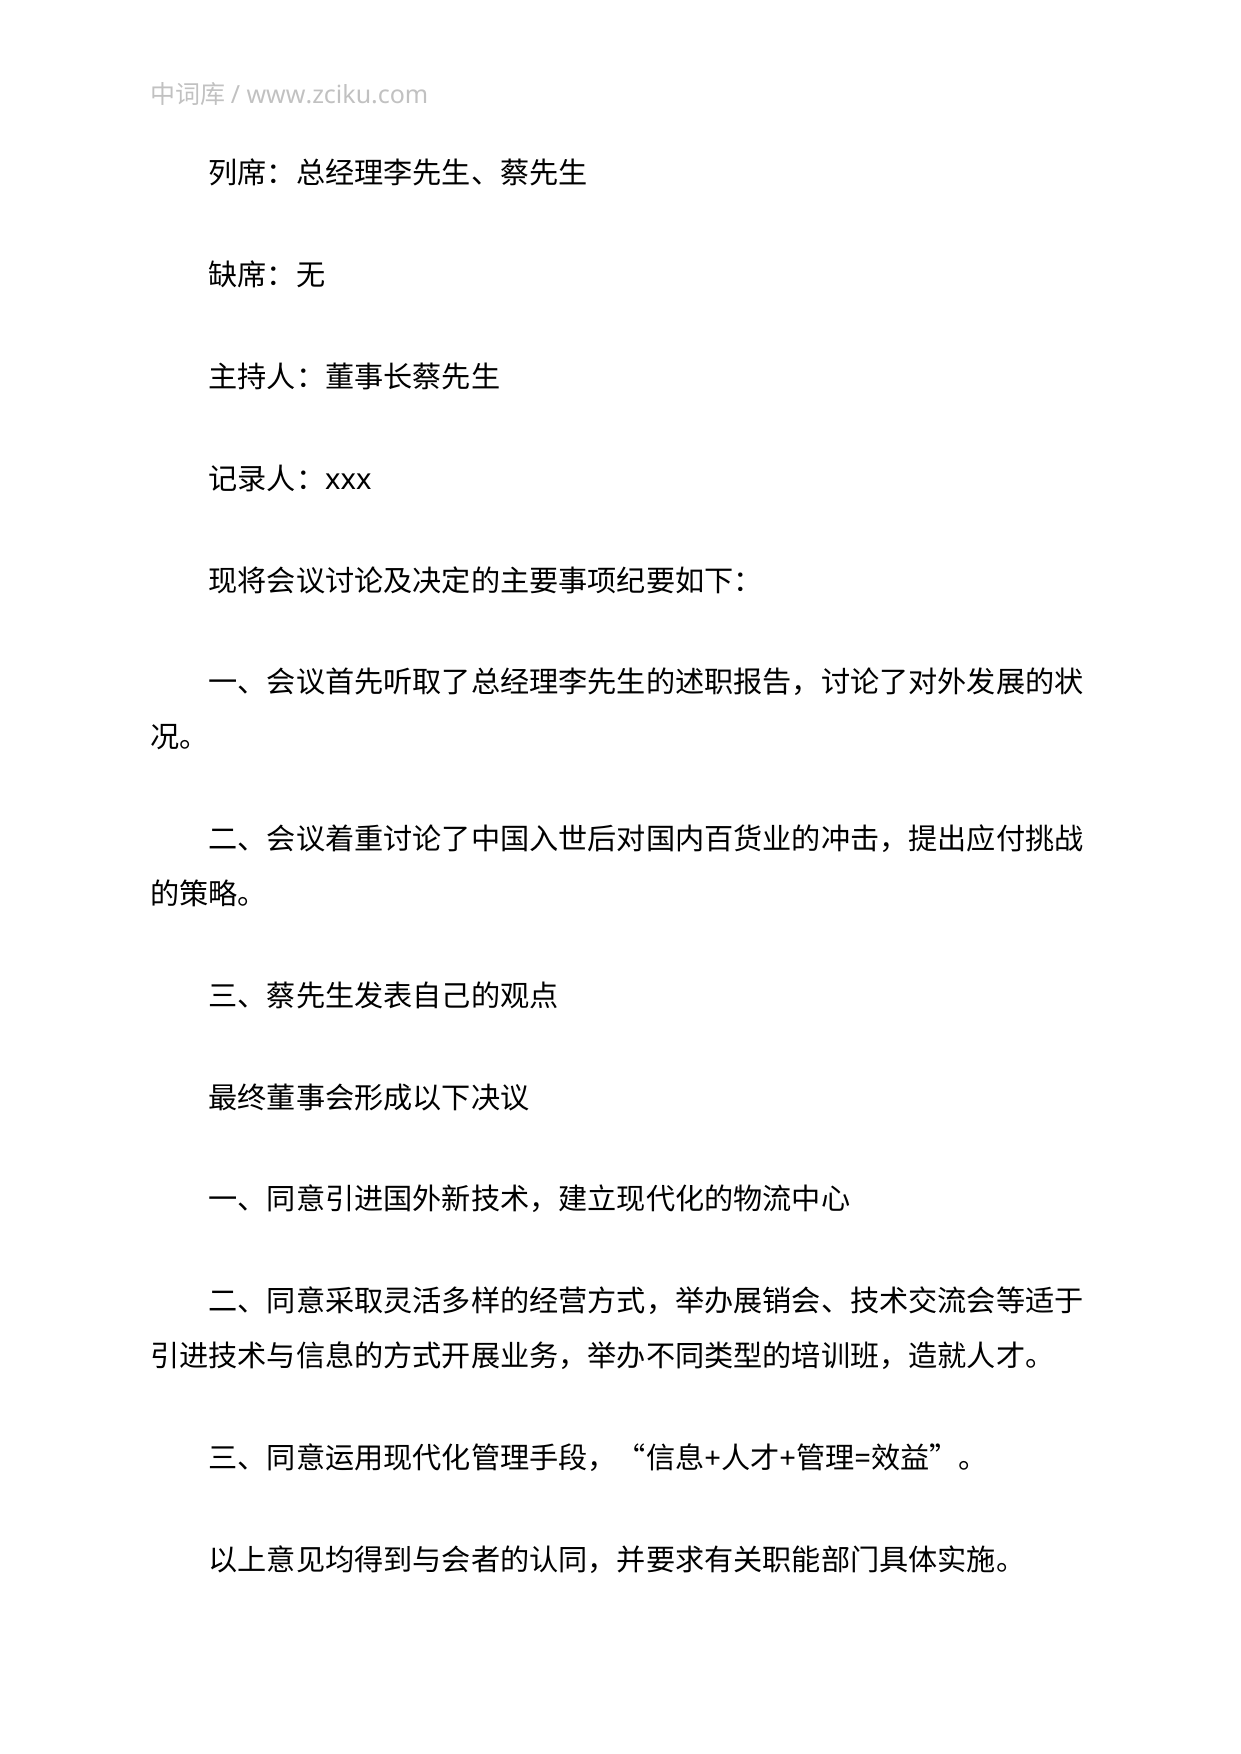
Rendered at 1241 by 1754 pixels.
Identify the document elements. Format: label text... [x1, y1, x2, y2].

text 记录人：xxx [150, 455, 1090, 498]
text 二、同意采取灵活多样的经营方式，举办展销会、技术交流会等适于引进技术与信息的方式开展业务，举办不同类型的培训班，造就人才。 [150, 1278, 1090, 1375]
text 列席：总经理李先生、蔡先生 [150, 150, 1090, 192]
text 最终董事会形成以下决议 [150, 1074, 1090, 1116]
text 缺席：无 [150, 252, 1090, 294]
text 三、同意运用现代化管理手段，“信息+人才+管理=效益”。 [150, 1434, 1090, 1477]
text 三、蔡先生发表自己的观点 [150, 972, 1090, 1015]
text 二、会议着重讨论了中国入世后对国内百货业的冲击，提出应付挑战的策略。 [150, 816, 1090, 913]
text 一、会议首先听取了总经理李先生的述职报告，讨论了对外发展的状况。 [150, 659, 1090, 756]
text 主持人：董事长蔡先生 [150, 353, 1090, 396]
text 现将会议讨论及决定的主要事项纪要如下： [150, 557, 1090, 599]
text 一、同意引进国外新技术，建立现代化的物流中心 [150, 1176, 1090, 1218]
text 以上意见均得到与会者的认同，并要求有关职能部门具体实施。 [150, 1536, 1090, 1579]
